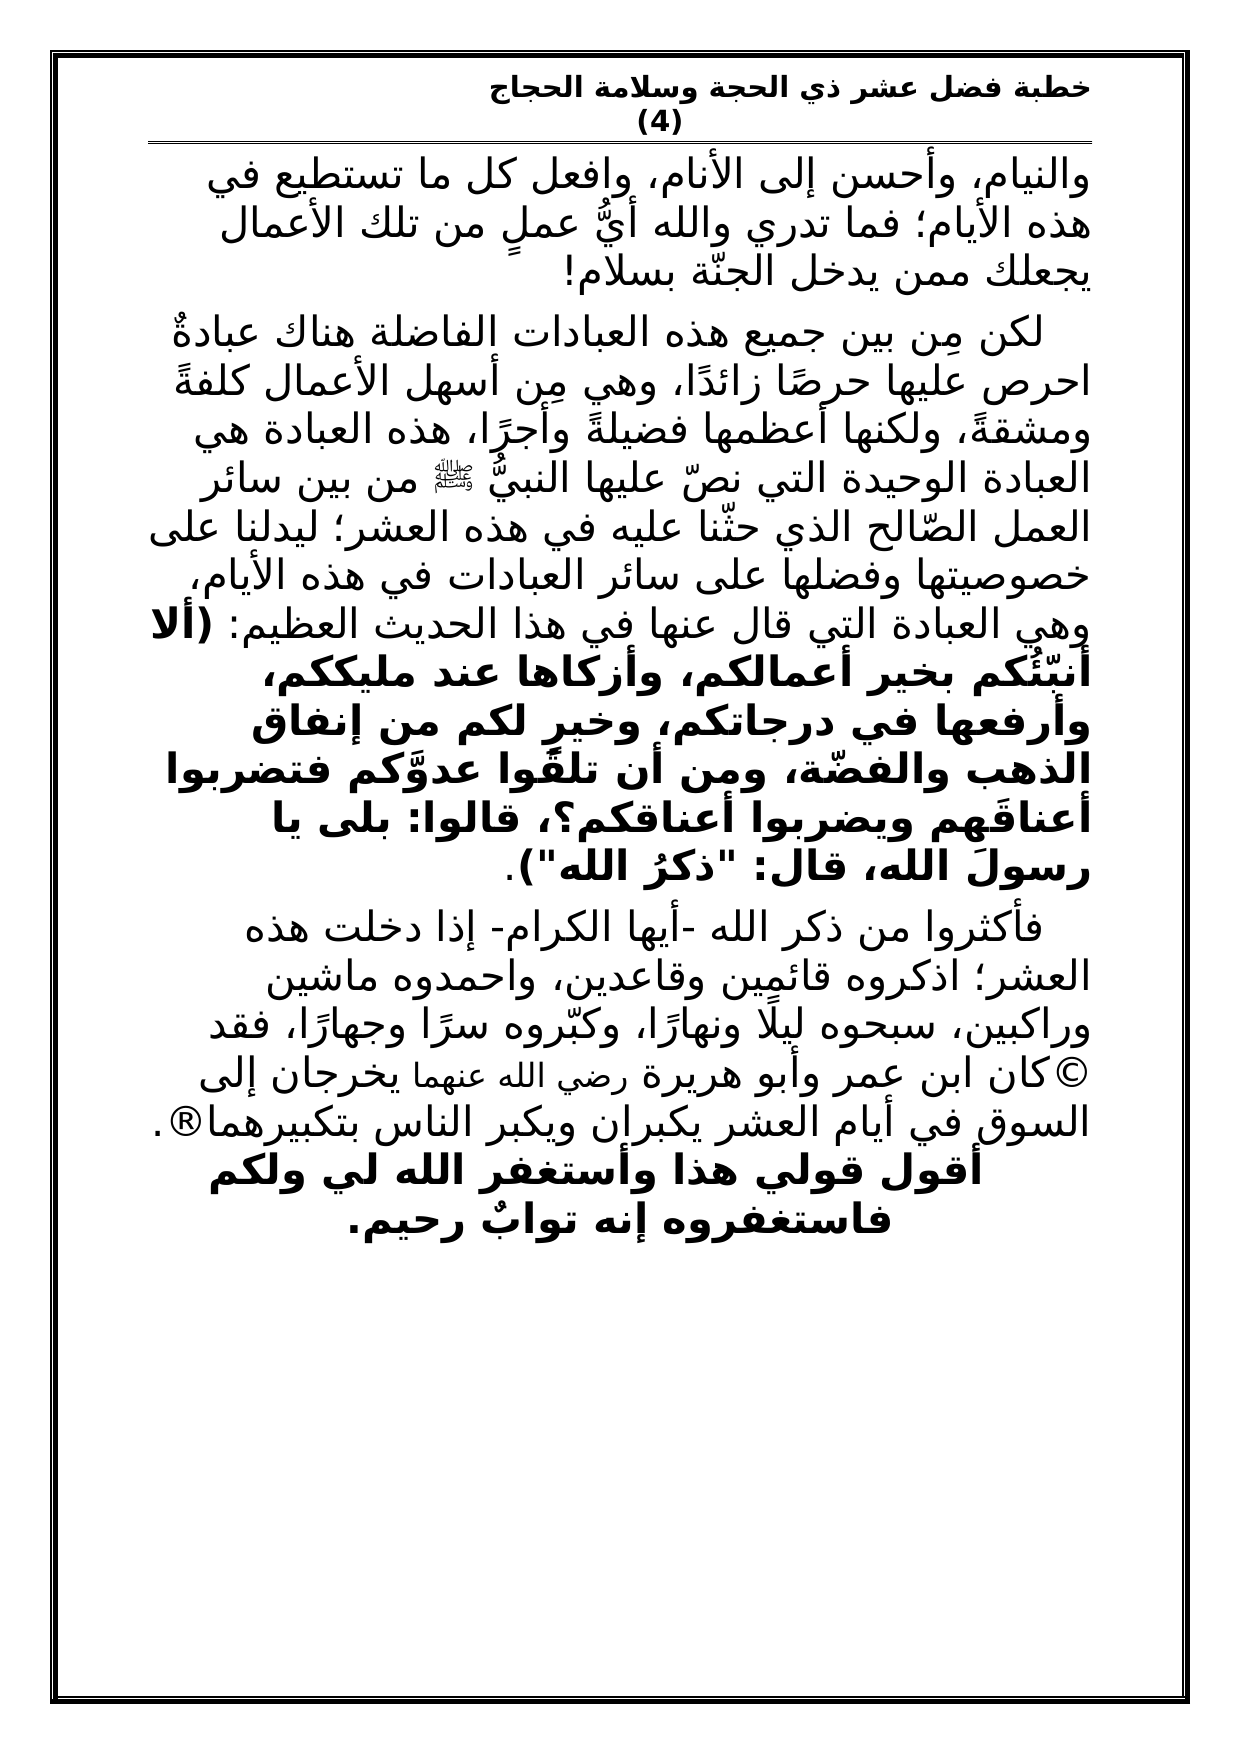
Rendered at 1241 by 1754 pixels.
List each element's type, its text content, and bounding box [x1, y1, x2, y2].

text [148, 150, 1092, 296]
text لكن مِن بين جميع هذه العبادات الفاضلة هناك عبادةٌ احرص عليها حرصًا زائدًا، وهي مِن أسهل الأعمال كلفةً ومشقةً، ولكنها أعظمها فضيلةً وأجرًا، هذه العبادة هي العبادة الوحيدة التي نصّ عليها النبيُّ ﷺ من بين سائر العمل الصّالح الذي حثّنا عليه في هذه العشر؛ ليدلنا على خصوصيتها وفضلها على سائر العبادات في هذه الأيام، وهي العبادة التي قال عنها في هذا الحديث العظيم: (ألا أنبّئُكم بخير أعمالكم، وأزكاها عند مليككم، وأرفعها في درجاتكم، وخيرٍ لكم من إنفاق الذهب والفضّة، ومن أن تلقَوا عدوَّكم فتضربوا أعناقَهم ويضربوا أعناقكم؟، قالوا: بلى يا رسولَ الله، قال: "ذكرُ الله"). [148, 308, 1092, 891]
text فأكثروا من ذكر الله -أيها الكرام- إذا دخلت هذه العشر؛ اذكروه قائمين وقاعدين، واحمدوه ماشين وراكبين، سبحوه ليلًا ونهارًا، وكبّروه سرًا وجهارًا، فقد ©كان ابن عمر وأبو هريرة رضي الله عنهما يخرجان إلى السوق في أيام العشر يكبران ويكبر الناس بتكبيرهما®. [148, 903, 1092, 1146]
text أقول قولي هذا وأستغفر الله لي ولكم فاستغفروه إنه توابٌ رحيم. [148, 1146, 1092, 1243]
